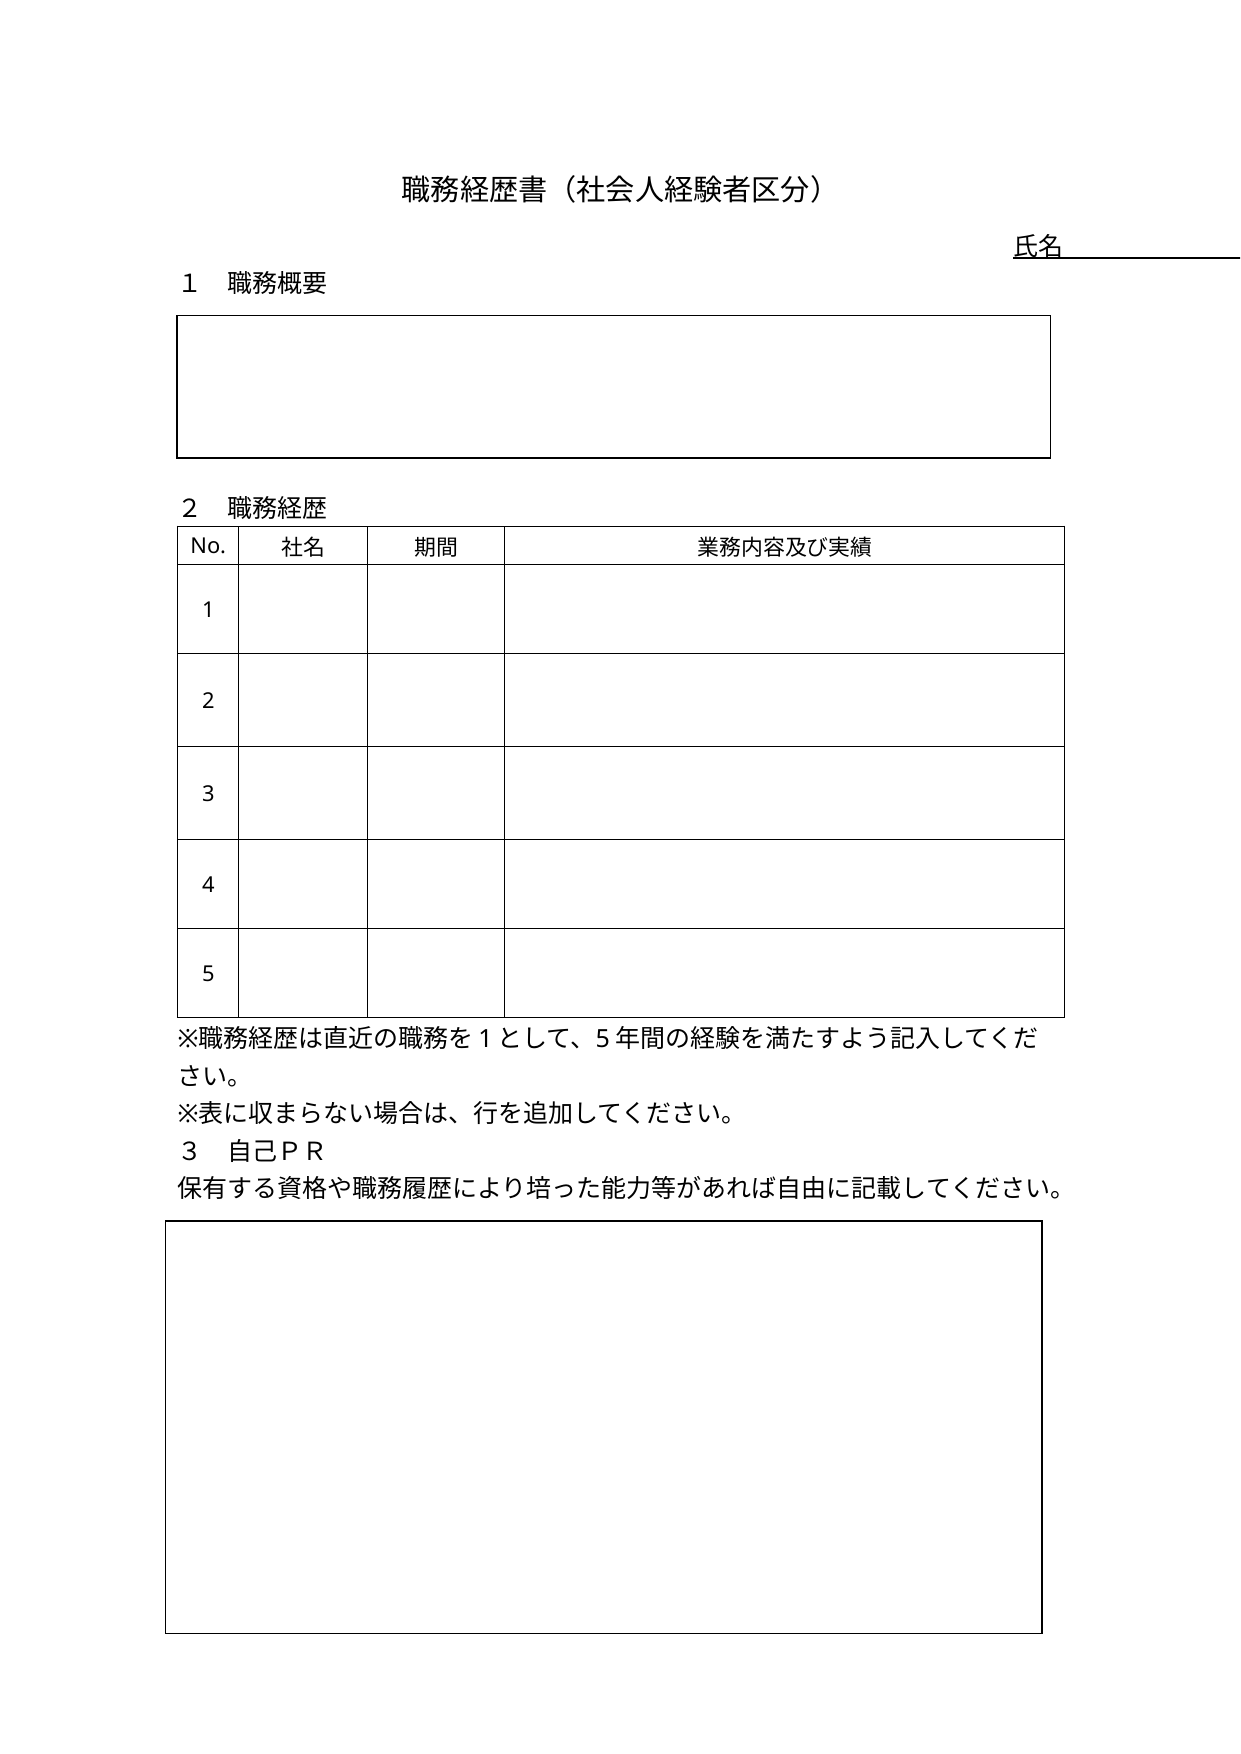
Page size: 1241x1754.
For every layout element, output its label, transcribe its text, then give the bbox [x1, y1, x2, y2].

table_cell [239, 747, 367, 839]
text ※職務経歴は直近の職務を1として、5年間の経験を満たすよう記入してください。 [177, 1018, 1063, 1093]
table_cell 4 [178, 840, 238, 928]
text ２ 職務経歴 [177, 301, 1063, 526]
table_header 社名 [239, 527, 367, 564]
table_header 期間 [368, 527, 504, 564]
table_header 業務内容及び実績 [505, 527, 1064, 564]
table_cell 5 [178, 929, 238, 1017]
table_cell [505, 929, 1064, 1017]
text ※表に収まらない場合は、行を追加してください。 [177, 1093, 1063, 1130]
table_header No. [178, 527, 238, 564]
table_cell [505, 840, 1064, 928]
table_cell [239, 565, 367, 653]
table_cell [368, 565, 504, 653]
table_cell [239, 840, 367, 928]
text １ 職務概要 [177, 263, 1063, 301]
table_cell [505, 747, 1064, 839]
text 職務経歴書（社会人経験者区分） [177, 151, 1063, 226]
table_cell [368, 654, 504, 746]
table_cell [239, 654, 367, 746]
table_cell [505, 565, 1064, 653]
text 氏名 [177, 226, 1063, 263]
table_cell [505, 654, 1064, 746]
text 保有する資格や職務履歴により培った能力等があれば自由に記載してください。 [177, 1168, 1063, 1205]
table_cell [368, 747, 504, 839]
table_cell 2 [178, 654, 238, 746]
table_cell 3 [178, 747, 238, 839]
table_cell [368, 929, 504, 1017]
table_cell 1 [178, 565, 238, 653]
table_cell [239, 929, 367, 1017]
table_cell [368, 840, 504, 928]
text ３ 自己ＰＲ [177, 1130, 1063, 1168]
